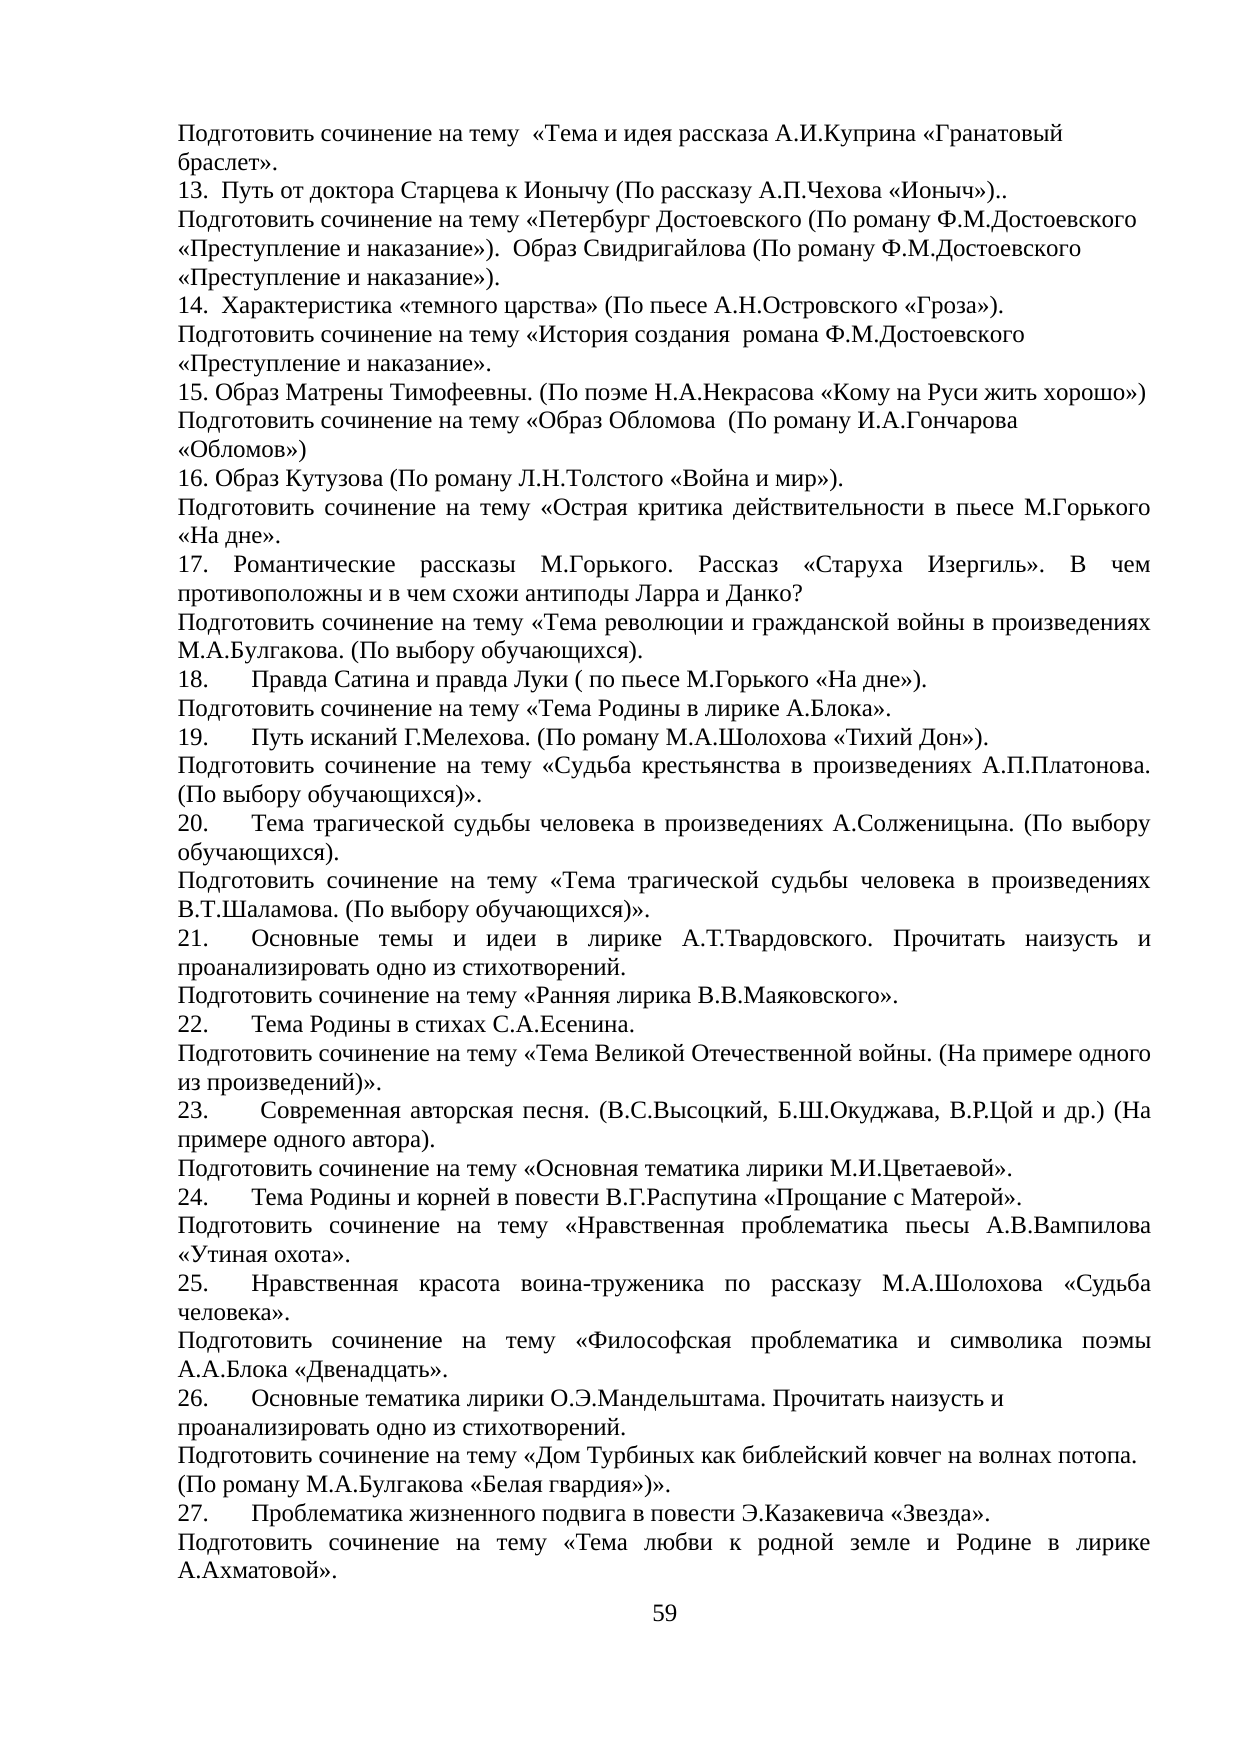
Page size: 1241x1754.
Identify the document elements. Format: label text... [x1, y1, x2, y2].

list Основные тематика лирики О.Э.Мандельштама. Прочитать наизусть и проанализировать одно из стихотворений. [177, 1383, 1152, 1441]
list Подготовить сочинение на тему «Дом Турбиных как библейский ковчег на волнах потопа. (По роману М.А.Булгакова «Белая гвардия»)». [177, 1441, 1152, 1498]
list Подготовить сочинение на тему «Ранняя лирика В.В.Маяковского». [177, 981, 1152, 1009]
text Подготовить сочинение на тему «Тема и идея рассказа А.И.Куприна «Гранатовый браслет». [177, 118, 1152, 176]
text Подготовить сочинение на тему «Острая критика действительности в пьесе М.Горького «На дне». [177, 492, 1152, 549]
list Тема трагической судьбы человека в произведениях А.Солженицына. (По выбору обучающихся). [177, 808, 1152, 866]
text Подготовить сочинение на тему «Образ Обломова (По роману И.А.Гончарова «Обломов») [177, 406, 1152, 463]
text 13. Путь от доктора Старцева к Ионычу (По рассказу А.П.Чехова «Ионыч»).. Подготовить сочинение на тему «Петербург Достоевского (По роману Ф.М.Достоевского «Преступление и наказание»). Образ Свидригайлова (По роману Ф.М.Достоевского «Преступление и наказание»). [177, 176, 1152, 291]
text 14. Характеристика «темного царства» (По пьесе А.Н.Островского «Гроза»). [177, 291, 1152, 319]
list Подготовить сочинение на тему «Философская проблематика и символика поэмы А.А.Блока «Двенадцать». [177, 1326, 1152, 1383]
text Подготовить сочинение на тему «Тема революции и гражданской войны в произведениях М.А.Булгакова. (По выбору обучающихся). [177, 607, 1152, 664]
list Путь исканий Г.Мелехова. (По роману М.А.Шолохова «Тихий Дон»). [177, 722, 1152, 751]
list Нравственная красота воина-труженика по рассказу М.А.Шолохова «Судьба человека». [177, 1268, 1152, 1326]
list Подготовить сочинение на тему «Нравственная проблематика пьесы А.В.Вампилова «Утиная охота». [177, 1211, 1152, 1268]
list Правда Сатина и правда Луки ( по пьесе М.Горького «На дне»). [177, 664, 1152, 693]
list Тема Родины и корней в повести В.Г.Распутина «Прощание с Матерой». [177, 1182, 1152, 1211]
text 17. Романтические рассказы М.Горького. Рассказ «Старуха Изергиль». В чем противоположны и в чем схожи антиподы Ларра и Данко? [177, 549, 1152, 607]
list Тема Родины в стихах С.А.Есенина. [177, 1009, 1152, 1038]
list Подготовить сочинение на тему «Тема Великой Отечественной войны. (На примере одного из произведений)». [177, 1038, 1152, 1096]
text 15. Образ Матрены Тимофеевны. (По поэме Н.А.Некрасова «Кому на Руси жить хорошо») [177, 377, 1152, 406]
list Основные темы и идеи в лирике А.Т.Твардовского. Прочитать наизусть и проанализировать одно из стихотворений. [177, 923, 1152, 981]
text Подготовить сочинение на тему «Тема трагической судьбы человека в произведениях В.Т.Шаламова. (По выбору обучающихся)». [177, 866, 1152, 923]
text Подготовить сочинение на тему «Тема Родины в лирике А.Блока». [177, 693, 1152, 722]
list Проблематика жизненного подвига в повести Э.Казакевича «Звезда». [177, 1498, 1152, 1527]
list Подготовить сочинение на тему «Тема любви к родной земле и Родине в лирике А.Ахматовой». [177, 1527, 1152, 1584]
text Подготовить сочинение на тему «История создания романа Ф.М.Достоевского «Преступление и наказание». [177, 319, 1152, 377]
text Подготовить сочинение на тему «Судьба крестьянства в произведениях А.П.Платонова. (По выбору обучающихся)». [177, 751, 1152, 808]
text 16. Образ Кутузова (По роману Л.Н.Толстого «Война и мир»). [177, 463, 1152, 492]
list Подготовить сочинение на тему «Основная тематика лирики М.И.Цветаевой». [177, 1153, 1152, 1182]
list Современная авторская песня. (В.С.Высоцкий, Б.Ш.Окуджава, В.Р.Цой и др.) (На примере одного автора). [177, 1096, 1152, 1153]
